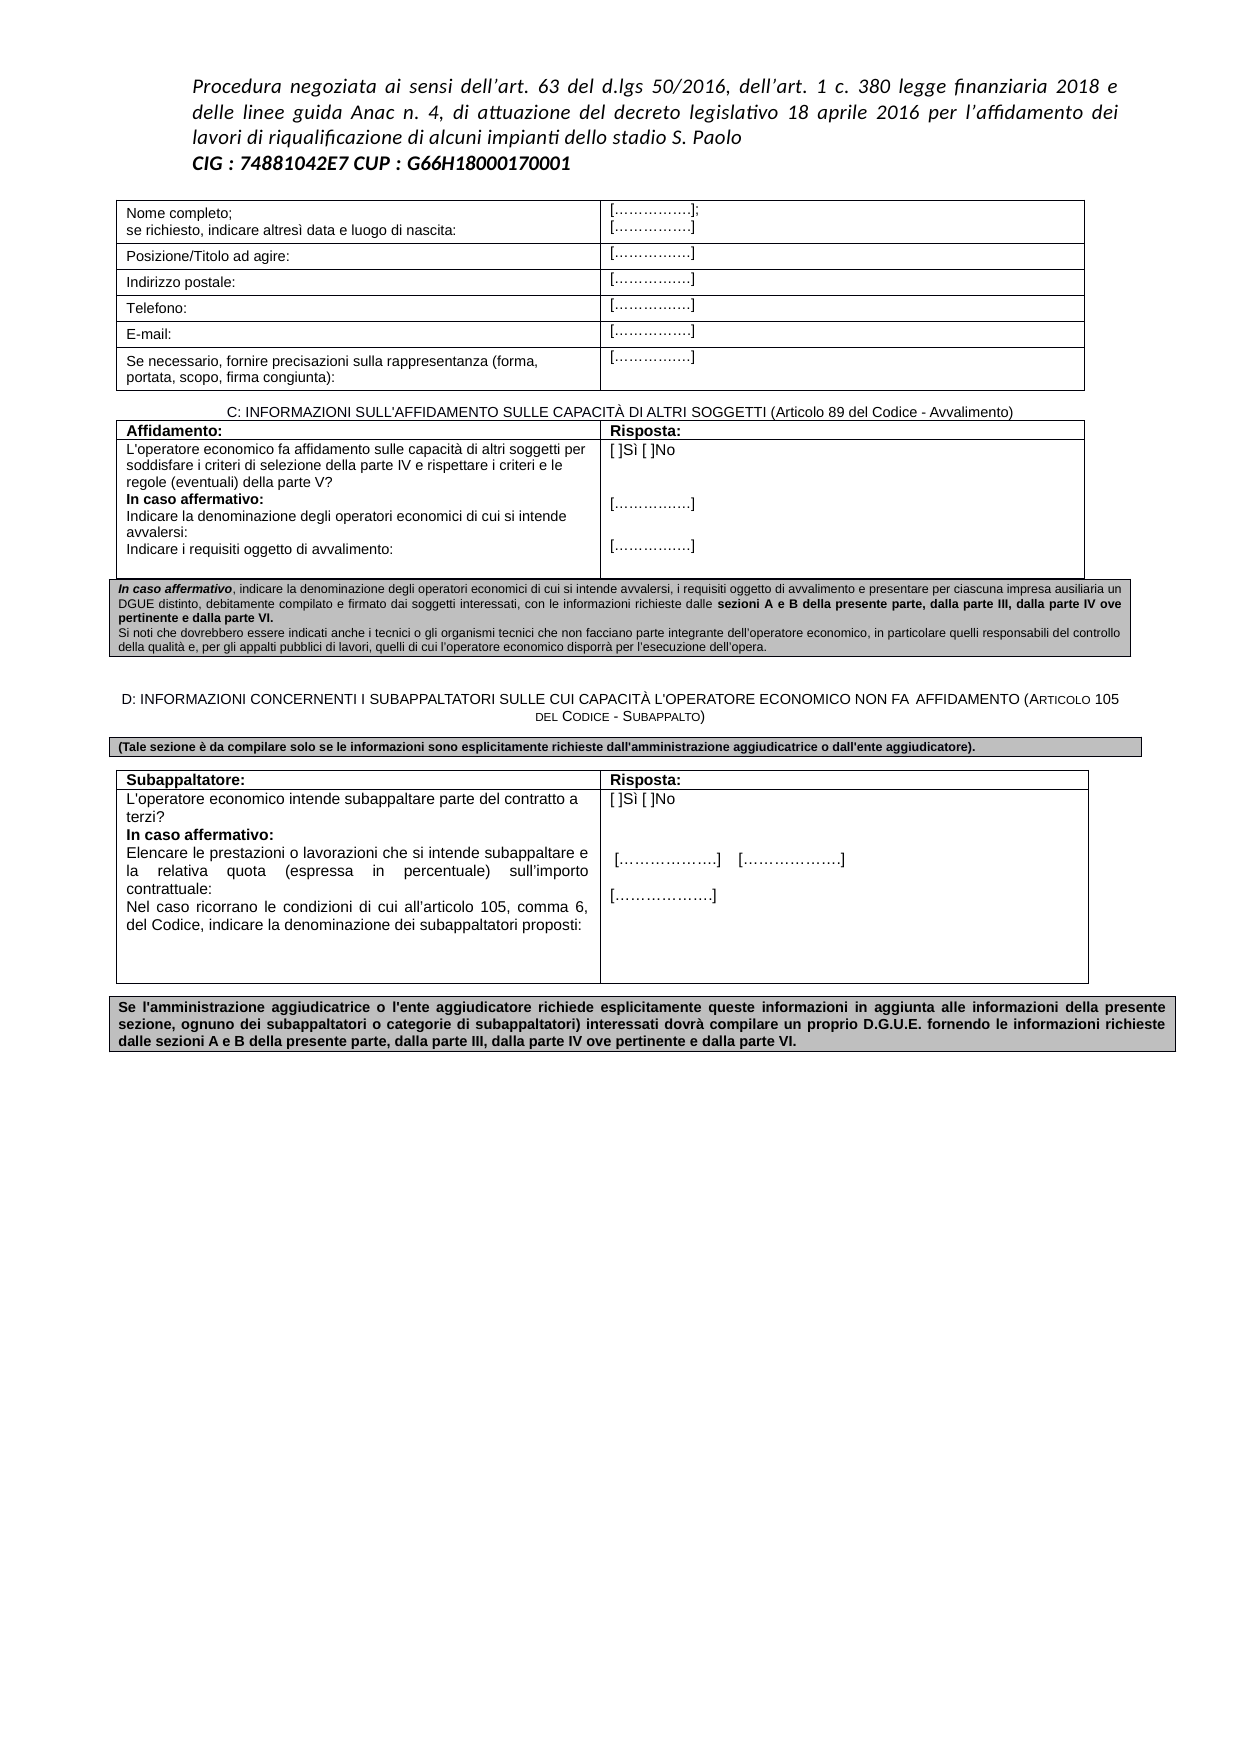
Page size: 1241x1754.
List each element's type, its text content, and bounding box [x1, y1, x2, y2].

table_cell [………….…] [601, 348, 1084, 390]
title (Tale sezione è da compilare solo se le informazioni sono esplicitamente richieste dall'amministrazione aggiudicatrice o dall'ente aggiudicatore). [110, 738, 1141, 756]
table_cell Posizione/Titolo ad agire: [117, 244, 600, 268]
table_cell L'operatore economico intende subappaltare parte del contratto a terzi? In caso affermativo: Elencare le prestazioni o lavorazioni che si intende subappaltare e la relativa quota (espressa in percentuale) sull’importo contrattuale: Nel caso ricorrano le condizioni di cui all’articolo 105, comma 6, del Codice, indicare la denominazione dei subappaltatori proposti: [117, 790, 600, 982]
table_cell [………….…] [601, 244, 1084, 268]
table_cell Se necessario, fornire precisazioni sulla rappresentanza (forma, portata, scopo, firma congiunta): [117, 348, 600, 390]
table_cell [………….…] [601, 270, 1084, 295]
table_cell Nome completo; se richiesto, indicare altresì data e luogo di nascita: [117, 201, 600, 242]
table_cell Indirizzo postale: [117, 270, 600, 295]
text Si noti che dovrebbero essere indicati anche i tecnici o gli organismi tecnici che non facciano parte integrante dell’operatore economico, in particolare quelli responsabili del controllo della qualità e, per gli appalti pubblici di lavori, quelli di cui l’operatore economico disporrà per l’esecuzione dell’opera. [110, 622, 1130, 656]
title C: Informazioni sull'affidamento SULLE Capacità di altri soggetti (Articolo 89 del Codice - Avvalimento) [118, 403, 1122, 420]
table_cell [………….…] [601, 296, 1084, 321]
table_cell [ ]Sì [ ]No [………….…] [………….…] [601, 440, 1084, 578]
table_cell […………….]; […………….] [601, 201, 1084, 242]
title Se l'amministrazione aggiudicatrice o l'ente aggiudicatore richiede esplicitamente queste informazioni in aggiunta alle informazioni della presente sezione, ognuno dei subappaltatori o categorie di subappaltatori) interessati dovrà compilare un proprio D.G.U.E. fornendo le informazioni richieste dalle sezioni A e B della presente parte, dalla parte III, dalla parte IV ove pertinente e dalla parte VI. [110, 997, 1175, 1051]
table_header Affidamento: [117, 421, 600, 439]
table_cell E-mail: [117, 322, 600, 347]
table_cell […………….] [601, 322, 1084, 347]
text In caso affermativo, indicare la denominazione degli operatori economici di cui si intende avvalersi, i requisiti oggetto di avvalimento e presentare per ciascuna impresa ausiliaria un DGUE distinto, debitamente compilato e firmato dai soggetti interessati, con le informazioni richieste dalle sezioni A e B della presente parte, dalla parte III, dalla parte IV ove pertinente e dalla parte VI. [110, 580, 1130, 622]
table_header Risposta: [601, 771, 1088, 789]
table_cell L'operatore economico fa affidamento sulle capacità di altri soggetti per soddisfare i criteri di selezione della parte IV e rispettare i criteri e le regole (eventuali) della parte V? In caso affermativo: Indicare la denominazione degli operatori economici di cui si intende avvalersi: Indicare i requisiti oggetto di avvalimento: [117, 440, 600, 578]
title D: Informazioni concernenti i subappaltatori sulle cui capacità l'operatore economico non fa affidamento (Articolo 105 del Codice - Subappalto) [118, 691, 1122, 724]
table_header Risposta: [601, 421, 1084, 439]
table_cell [ ]Sì [ ]No [……………….] [……………….] [……………….] [601, 790, 1088, 982]
table_cell Telefono: [117, 296, 600, 321]
table_header Subappaltatore: [117, 771, 600, 789]
